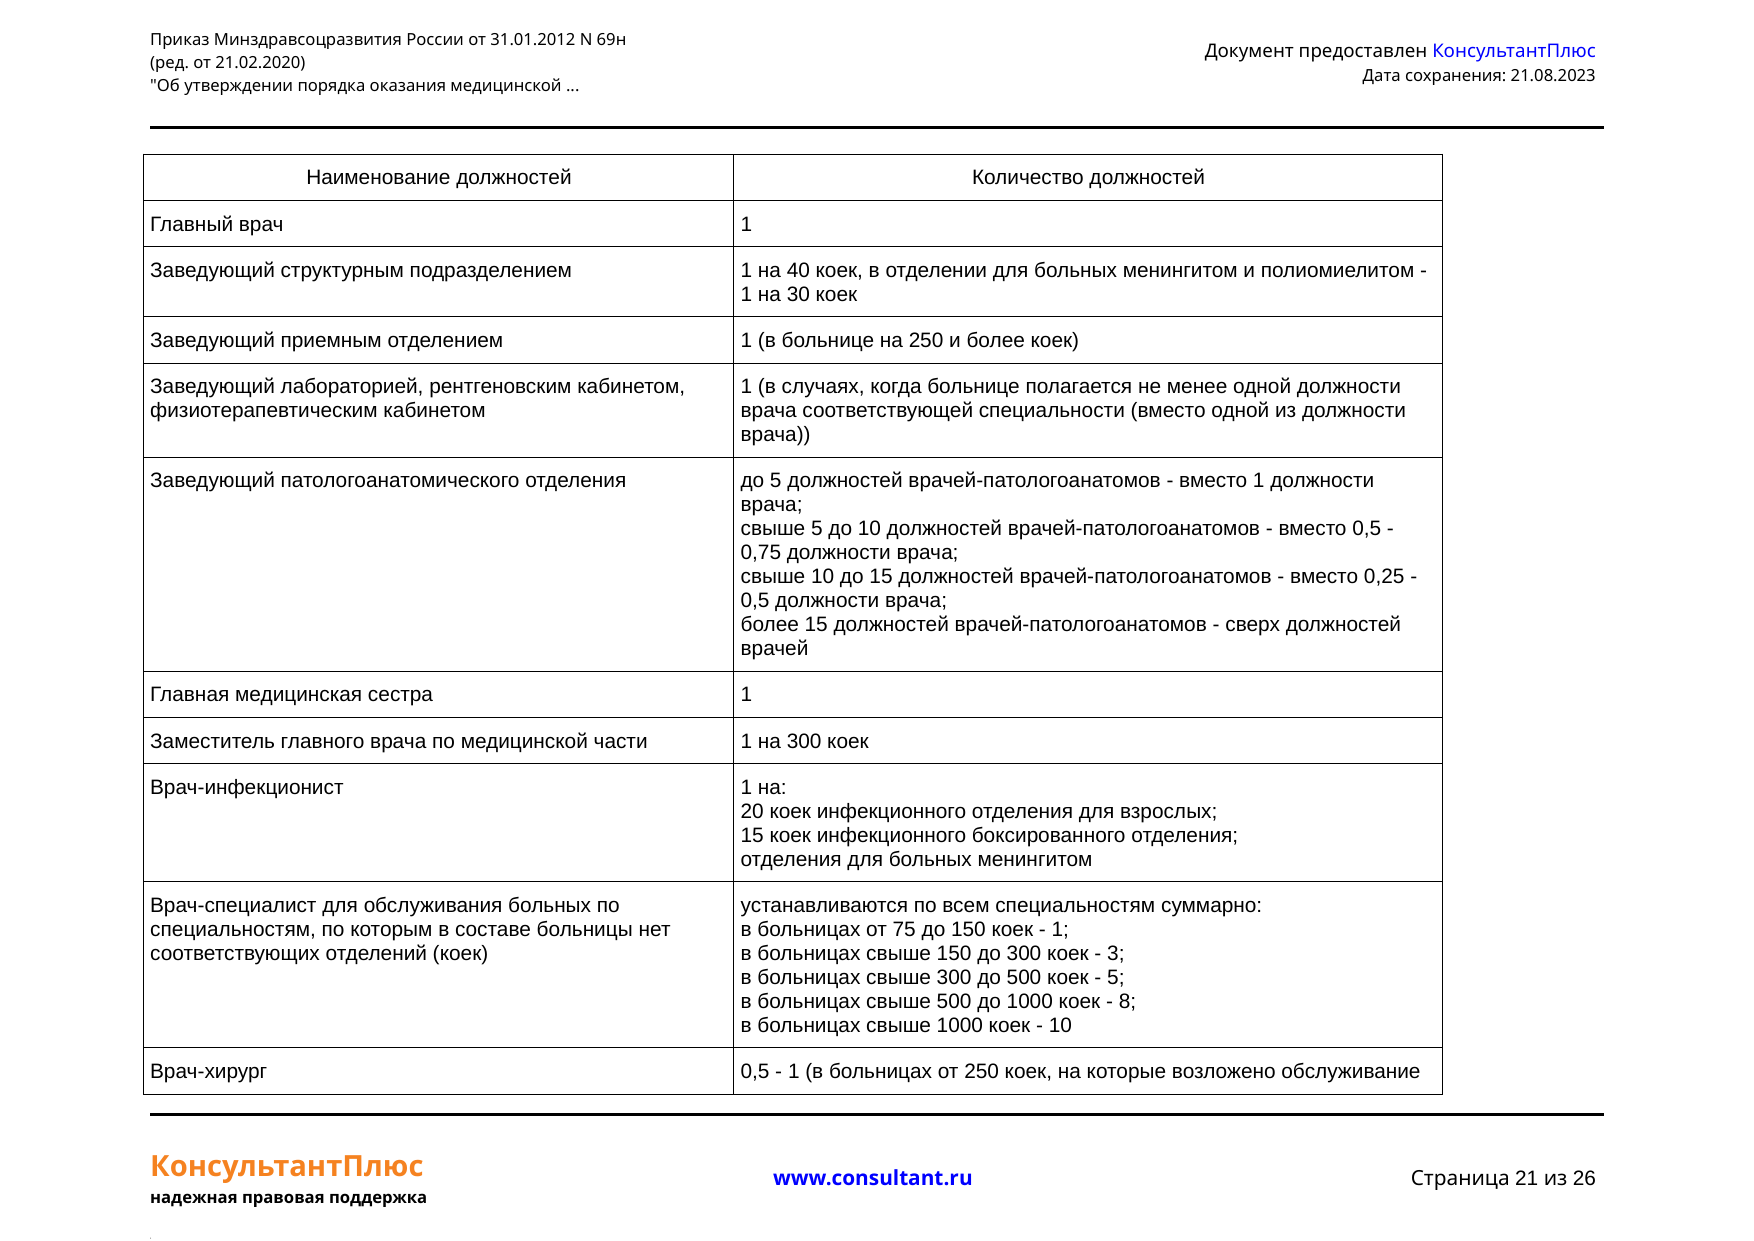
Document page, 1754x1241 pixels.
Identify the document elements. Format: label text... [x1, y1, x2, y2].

table_cell Врач-инфекционист [144, 764, 733, 881]
table_cell Заведующий лабораторией, рентгеновским кабинетом, физиотерапевтическим кабинетом [144, 364, 733, 457]
table_cell 1 на 40 коек, в отделении для больных менингитом и полиомиелитом - 1 на 30 коек [734, 247, 1442, 316]
table_cell 1 на: 20 коек инфекционного отделения для взрослых; 15 коек инфекционного боксированного отделения; отделения для больных менингитом [734, 764, 1442, 881]
table_cell до 5 должностей врачей-патологоанатомов - вместо 1 должности врача; свыше 5 до 10 должностей врачей-патологоанатомов - вместо 0,5 - 0,75 должности врача; свыше 10 до 15 должностей врачей-патологоанатомов - вместо 0,25 - 0,5 должности врача; более 15 должностей врачей-патологоанатомов - сверх должностей врачей [734, 458, 1442, 671]
table_cell 1 [734, 672, 1442, 717]
table_cell Заведующий приемным отделением [144, 317, 733, 362]
table_cell Заведующий структурным подразделением [144, 247, 733, 316]
table_cell 1 на 300 коек [734, 718, 1442, 763]
table_cell Главный врач [144, 201, 733, 246]
table_cell Врач-специалист для обслуживания больных по специальностям, по которым в составе больницы нет соответствующих отделений (коек) [144, 882, 733, 1047]
table_cell 1 (в больнице на 250 и более коек) [734, 317, 1442, 362]
table_cell Заместитель главного врача по медицинской части [144, 718, 733, 763]
table_cell 1 (в случаях, когда больнице полагается не менее одной должности врача соответствующей специальности (вместо одной из должности врача)) [734, 364, 1442, 457]
table_cell Главная медицинская сестра [144, 672, 733, 717]
table_cell устанавливаются по всем специальностям суммарно: в больницах от 75 до 150 коек - 1; в больницах свыше 150 до 300 коек - 3; в больницах свыше 300 до 500 коек - 5; в больницах свыше 500 до 1000 коек - 8; в больницах свыше 1000 коек - 10 [734, 882, 1442, 1047]
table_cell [734, 1048, 1442, 1093]
table_header Наименование должностей [144, 155, 733, 200]
table_header Количество должностей [734, 155, 1442, 200]
table_cell 1 [734, 201, 1442, 246]
table_cell Врач-хирург [144, 1048, 733, 1093]
table_cell Заведующий патологоанатомического отделения [144, 458, 733, 671]
